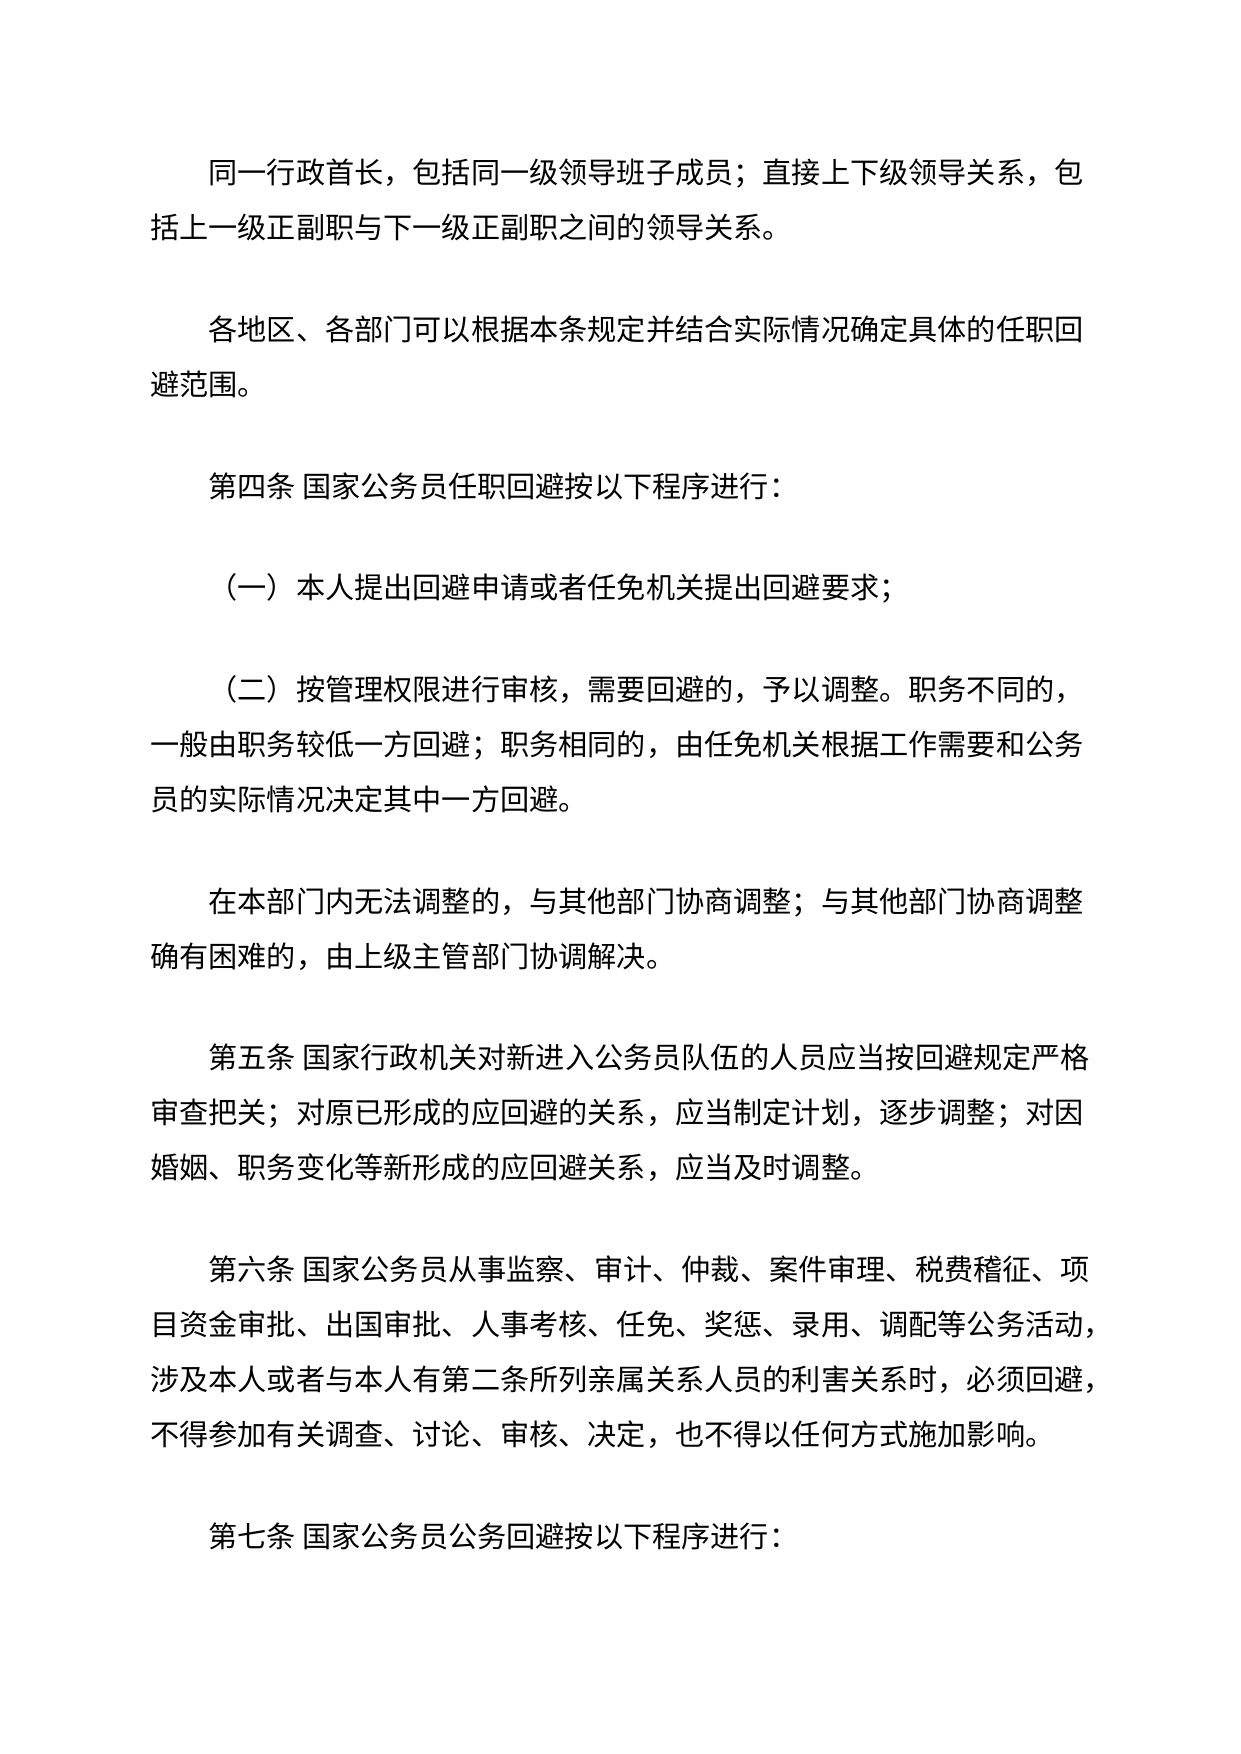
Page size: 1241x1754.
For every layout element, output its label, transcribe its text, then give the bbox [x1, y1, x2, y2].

text 同一行政首长，包括同一级领导班子成员；直接上下级领导关系，包括上一级正副职与下一级正副职之间的领导关系。 [150, 150, 1090, 247]
text 各地区、各部门可以根据本条规定并结合实际情况确定具体的任职回避范围。 [150, 307, 1090, 404]
text 在本部门内无法调整的，与其他部门协商调整；与其他部门协商调整确有困难的，由上级主管部门协调解决。 [150, 878, 1090, 976]
text （一）本人提出回避申请或者任免机关提出回避要求； [150, 565, 1090, 607]
text 第四条 国家公务员任职回避按以下程序进行： [150, 463, 1090, 506]
text 第六条 国家公务员从事监察、审计、仲裁、案件审理、税费稽征、项目资金审批、出国审批、人事考核、任免、奖惩、录用、调配等公务活动，涉及本人或者与本人有第二条所列亲属关系人员的利害关系时，必须回避，不得参加有关调查、讨论、审核、决定，也不得以任何方式施加影响。 [150, 1247, 1090, 1454]
text 第七条 国家公务员公务回避按以下程序进行： [150, 1513, 1090, 1555]
text （二）按管理权限进行审核，需要回避的，予以调整。职务不同的，一般由职务较低一方回避；职务相同的，由任免机关根据工作需要和公务员的实际情况决定其中一方回避。 [150, 667, 1090, 819]
text 第五条 国家行政机关对新进入公务员队伍的人员应当按回避规定严格审查把关；对原已形成的应回避的关系，应当制定计划，逐步调整；对因婚姻、职务变化等新形成的应回避关系，应当及时调整。 [150, 1035, 1090, 1187]
